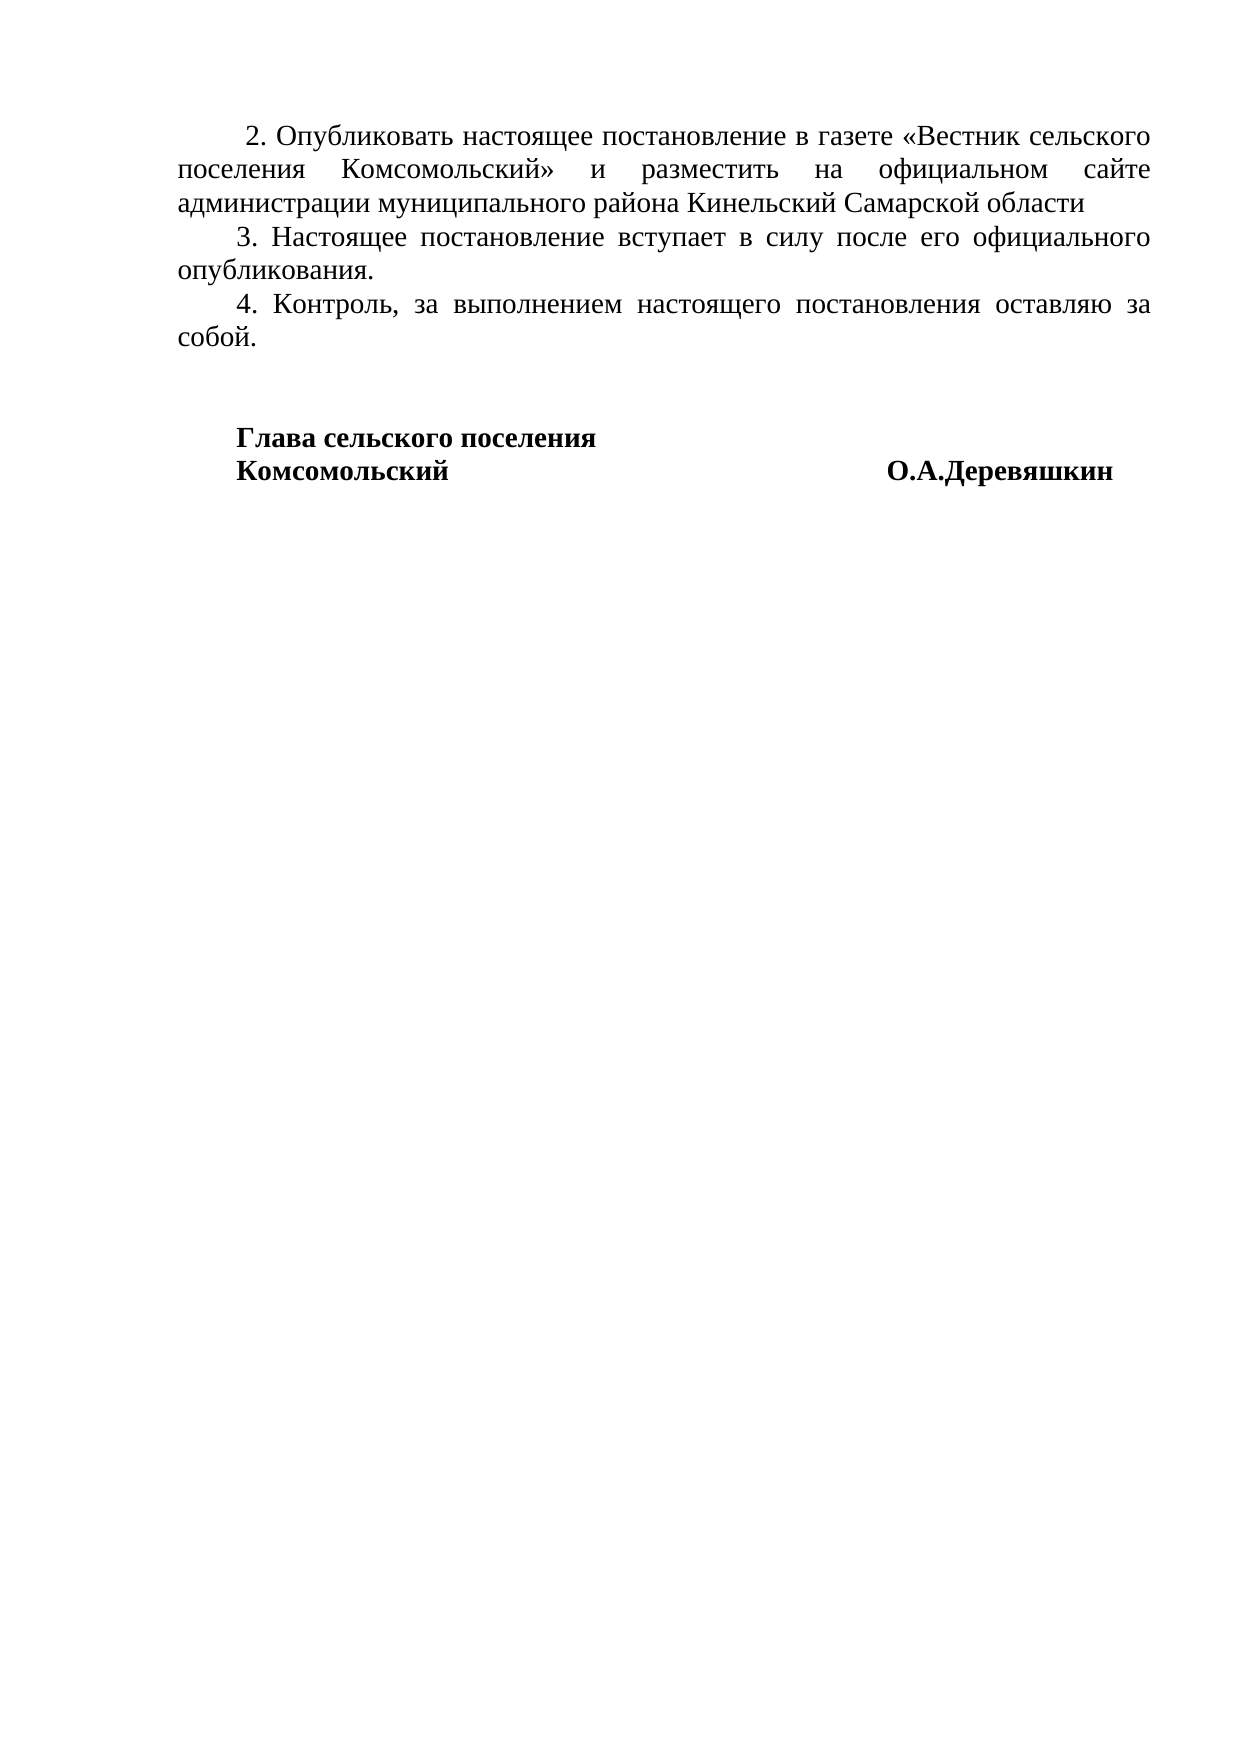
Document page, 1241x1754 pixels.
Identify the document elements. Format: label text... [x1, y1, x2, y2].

text Комсомольский О.А.Деревяшкин [177, 453, 1152, 487]
text 3. Настоящее постановление вступает в силу после его официального опубликования. [177, 219, 1152, 286]
text Глава сельского поселения [177, 420, 1152, 453]
text 4. Контроль, за выполнением настоящего постановления оставляю за собой. [177, 286, 1152, 353]
text 2. Опубликовать настоящее постановление в газете «Вестник сельского поселения Комсомольский» и разместить на официальном сайте администрации муниципального района Кинельский Самарской области [177, 118, 1152, 219]
